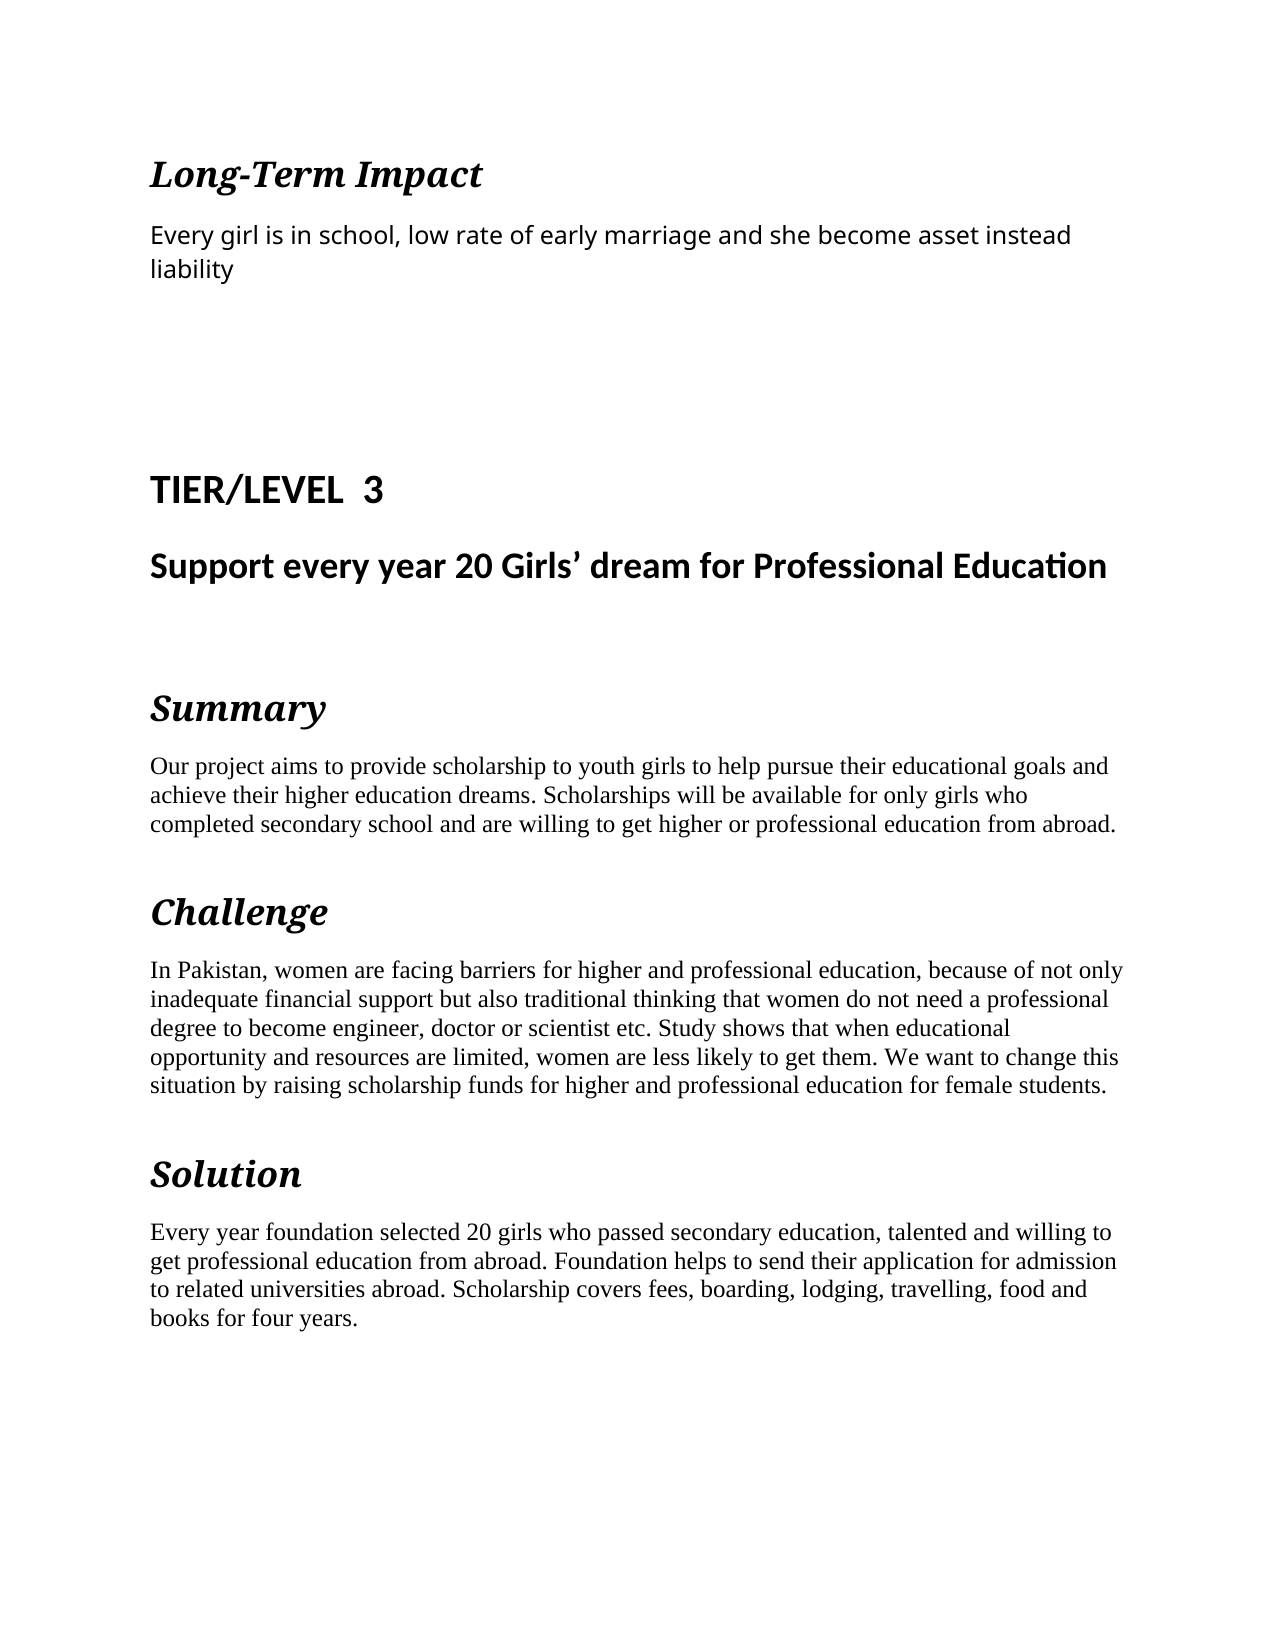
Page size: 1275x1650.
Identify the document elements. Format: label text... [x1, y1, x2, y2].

subtitle Challenge [150, 887, 1125, 936]
text Every girl is in school, low rate of early marriage and she become asset instead liability [150, 218, 1125, 286]
subtitle Solution [150, 1149, 1125, 1197]
subtitle Summary [150, 683, 1125, 732]
subtitle Long-Term Impact [150, 150, 1125, 198]
text Every year foundation selected 20 girls who passed secondary education, talented and willing to get professional education from abroad. Foundation helps to send their application for admission to related universities abroad. Scholarship covers fees, boarding, lodging, travelling, food and books for four years. [150, 1217, 1125, 1332]
text Support every year 20 Girls’ dream for Professional Education [150, 542, 1125, 588]
text TIER/LEVEL 3 [150, 463, 1125, 513]
text Our project aims to provide scholarship to youth girls to help pursue their educational goals and achieve their higher education dreams. Scholarships will be available for only girls who completed secondary school and are willing to get higher or professional education from abroad. [150, 751, 1125, 837]
text In Pakistan, women are facing barriers for higher and professional education, because of not only inadequate financial support but also traditional thinking that women do not need a professional degree to become engineer, doctor or scientist etc. Study shows that when educational opportunity and resources are limited, women are less likely to get them. We want to change this situation by raising scholarship funds for higher and professional education for female students. [150, 955, 1125, 1099]
